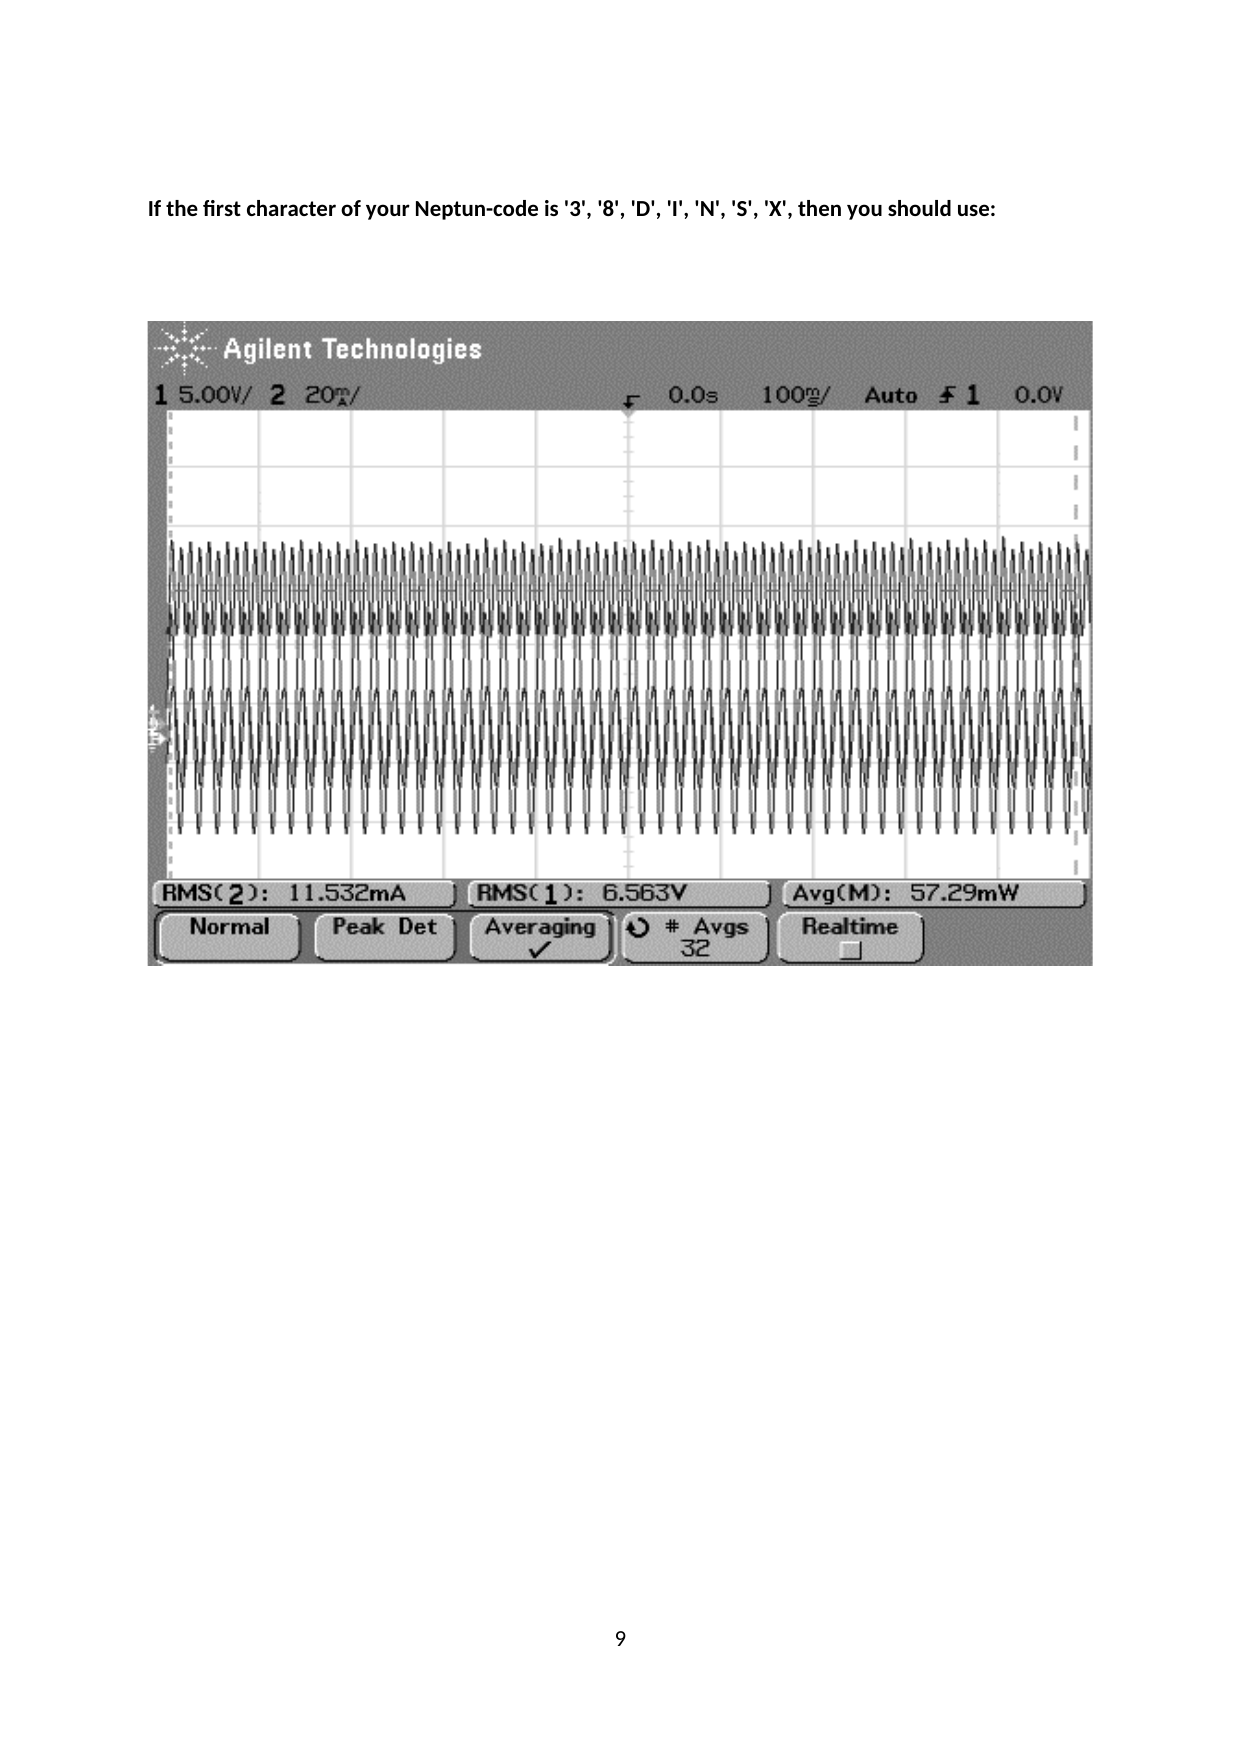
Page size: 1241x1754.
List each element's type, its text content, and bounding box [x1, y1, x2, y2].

picture [147, 321, 1093, 966]
text If the first character of your Neptun-code is '3', '8', 'D', 'I', 'N', 'S', 'X', then you should use: [148, 194, 1093, 222]
